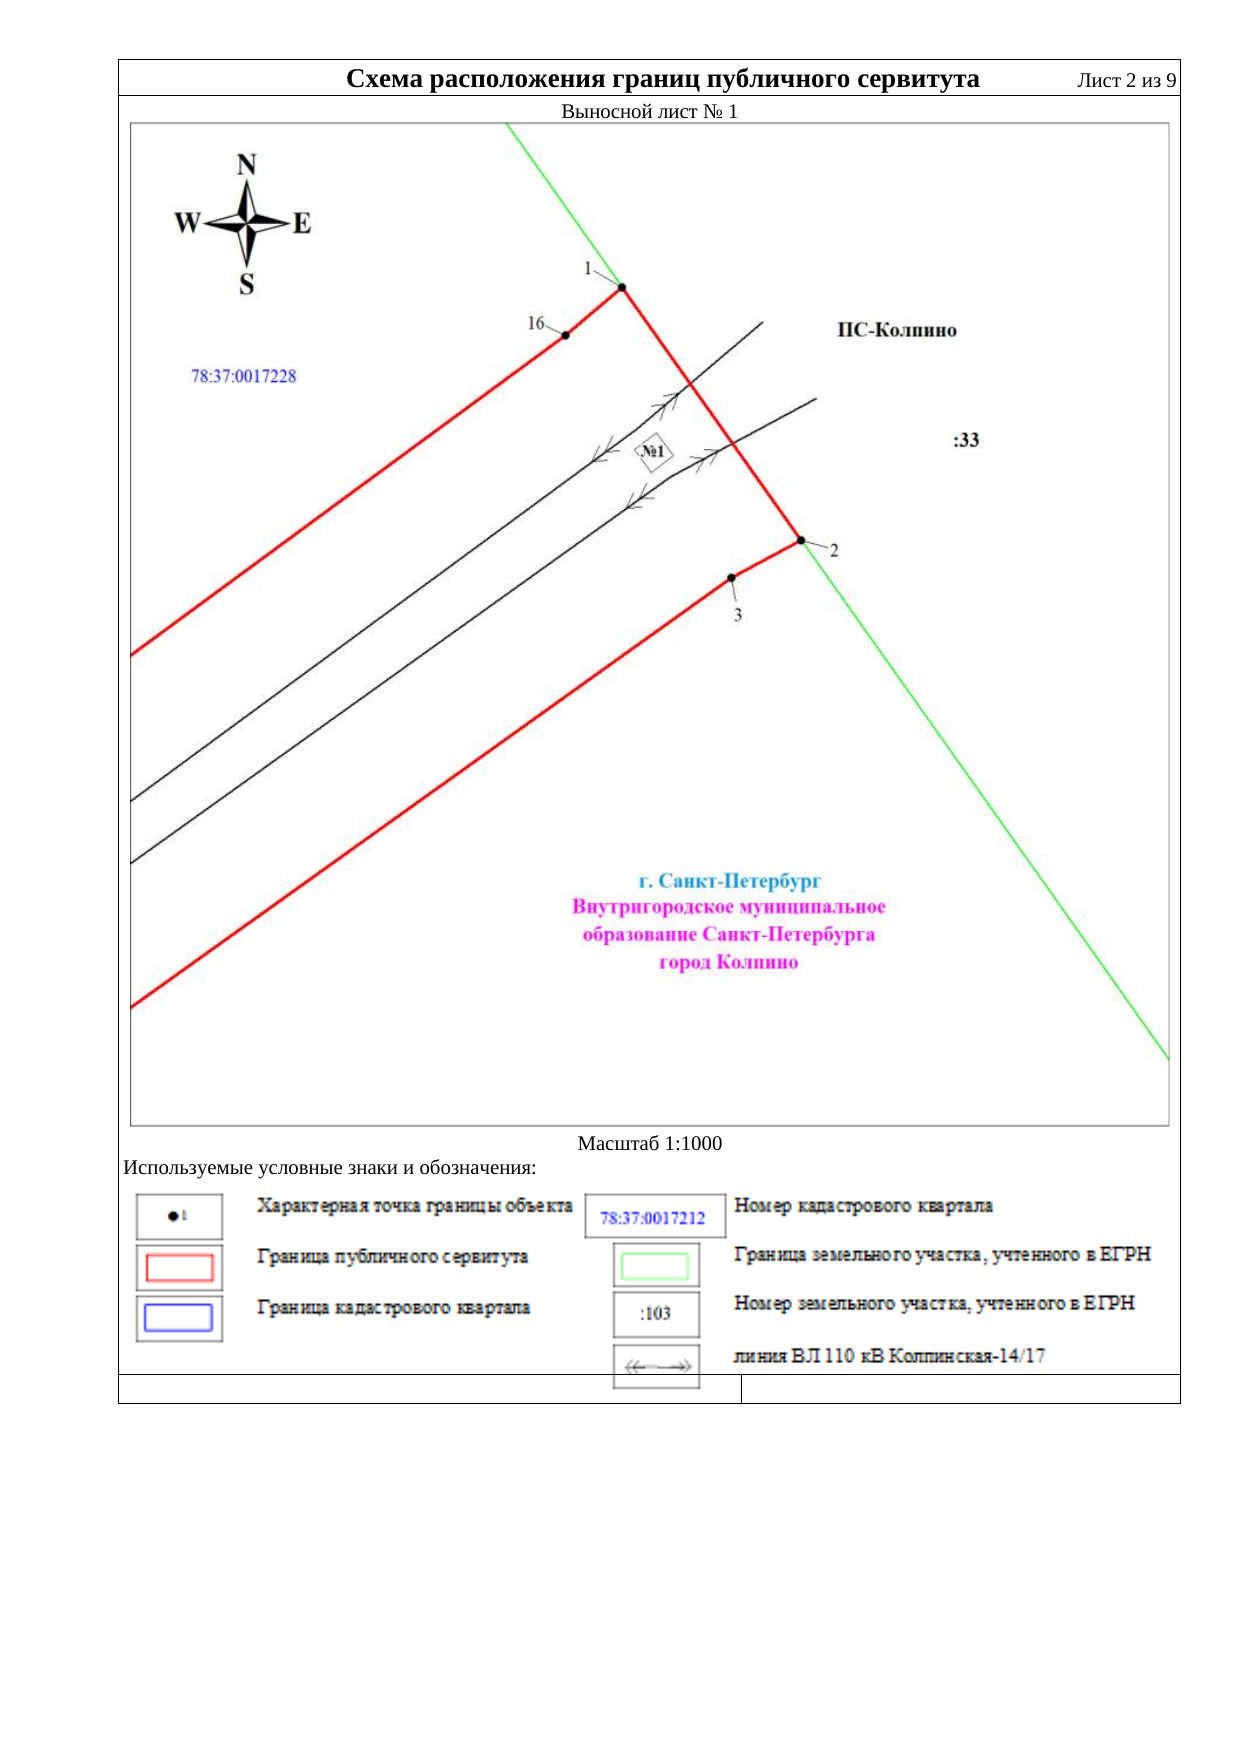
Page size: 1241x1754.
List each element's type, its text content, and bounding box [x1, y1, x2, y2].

picture [130, 122, 1170, 1127]
table_header Схема расположения границ публичного сервитута Лист 2 из 9 [119, 60, 1180, 95]
table_cell [119, 1375, 741, 1403]
table_cell [742, 1375, 1180, 1403]
table_cell Масштаб 1:1000 Используемые условные знаки и обозначения: [119, 1129, 1180, 1374]
table_cell Выносной лист № 1 [119, 96, 1180, 1129]
picture [108, 1189, 1241, 1471]
